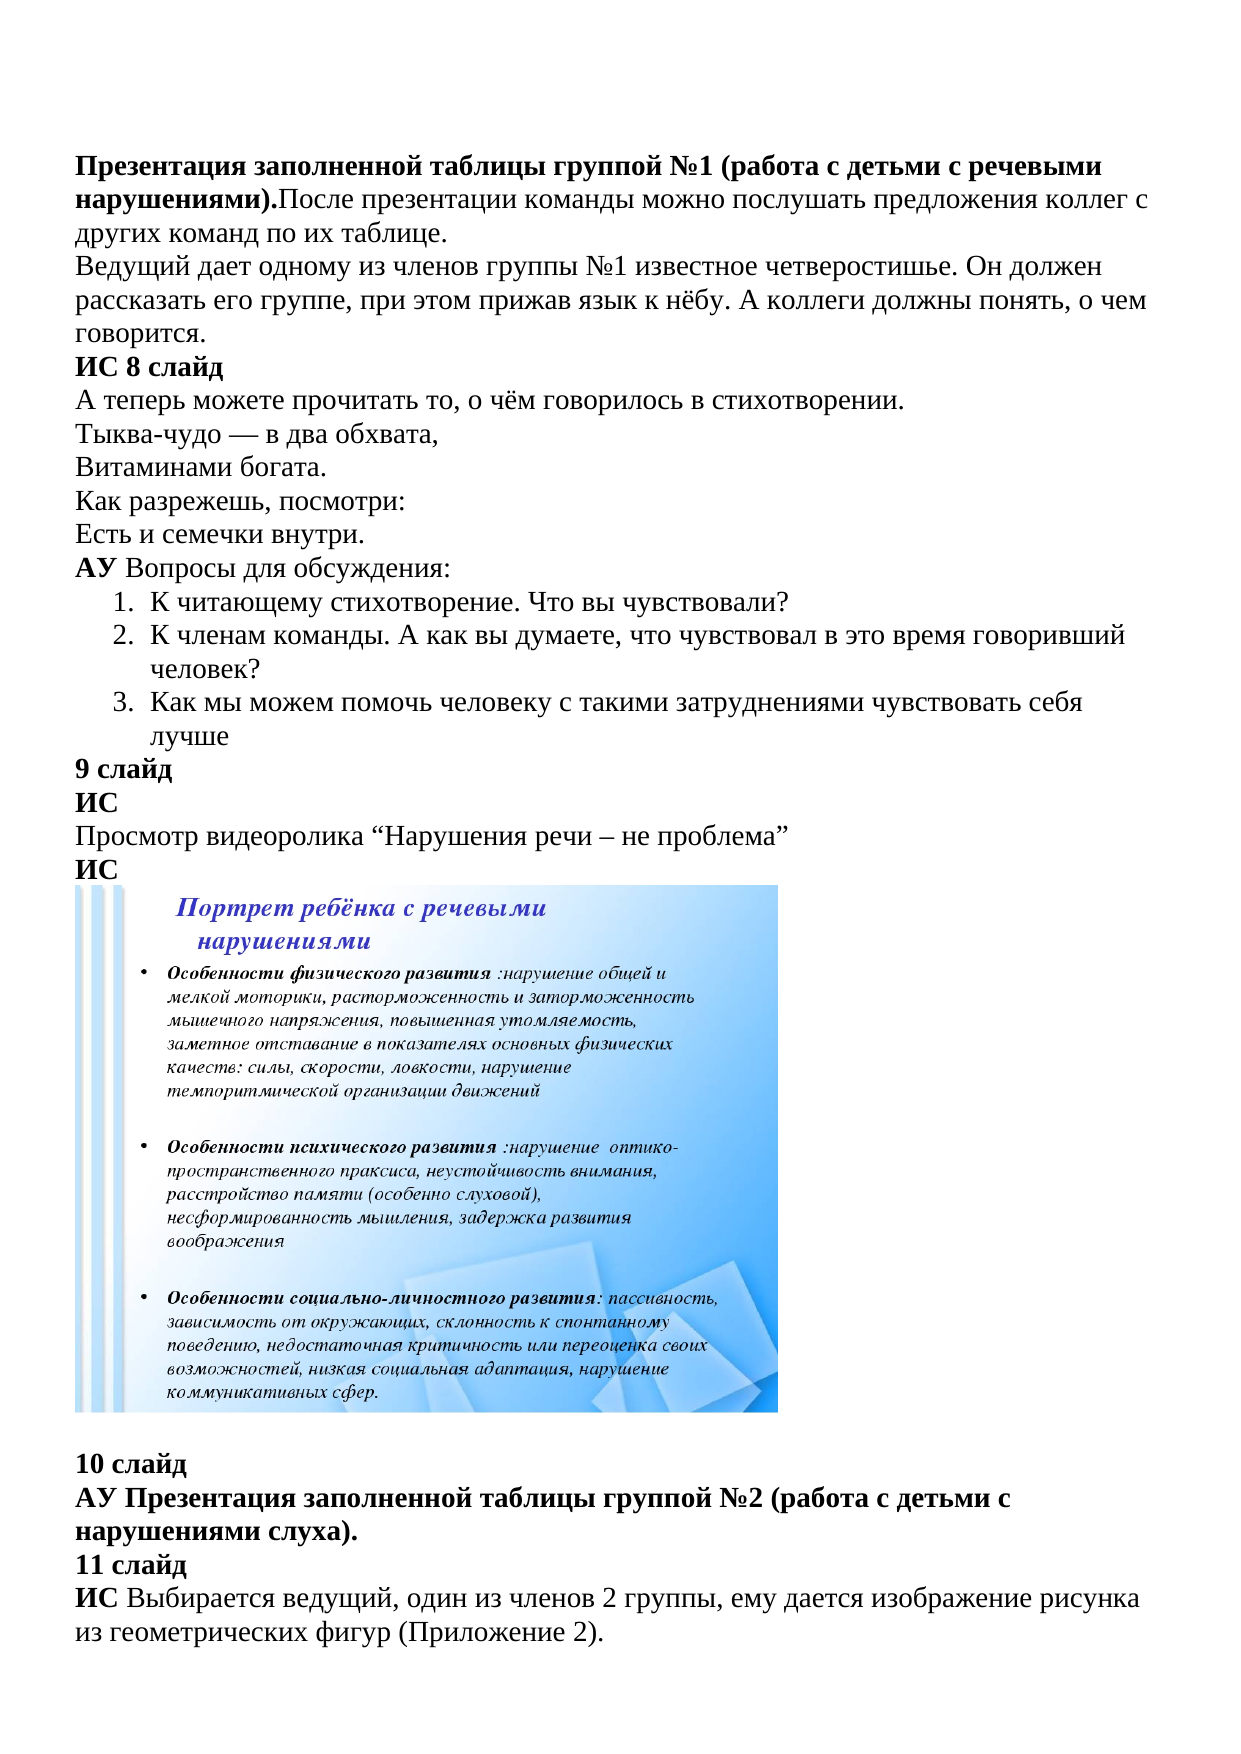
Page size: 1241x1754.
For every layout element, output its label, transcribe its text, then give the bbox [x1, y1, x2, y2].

text Просмотр видеоролика “Нарушения речи – не проблема” [75, 818, 1165, 852]
text ИС [75, 852, 1165, 886]
text АУ Презентация заполненной таблицы группой №2 (работа с детьми с нарушениями слуха). [75, 1480, 1165, 1547]
text ИС 8 слайд [75, 349, 1165, 382]
text ИС Выбирается ведущий, один из членов 2 группы, ему дается изображение рисунка из геометрических фигур (Приложение 2). [75, 1581, 1165, 1648]
text Тыква-чудо — в два обхвата, Витаминами богата. Как разрежешь, посмотри: Есть и семечки внутри. [75, 416, 1165, 550]
picture [75, 885, 778, 1413]
text ИС [75, 785, 1165, 818]
text 9 слайд [75, 751, 1165, 785]
list К читающему стихотворение. Что вы чувствовали? [112, 584, 1165, 617]
text Презентация заполненной таблицы группой №1 (работа с детьми с речевыми нарушениями).После презентации команды можно послушать предложения коллег с других команд по их таблице. [75, 148, 1165, 248]
text АУ Вопросы для обсуждения: [75, 550, 1165, 584]
text Ведущий дает одному из членов группы №1 известное четверостишье. Он должен рассказать его группе, при этом прижав язык к нёбу. А коллеги должны понять, о чем говорится. [75, 248, 1165, 349]
list К членам команды. А как вы думаете, что чувствовал в это время говоривший человек? [112, 617, 1165, 684]
list Как мы можем помочь человеку с такими затруднениями чувствовать себя лучше [112, 684, 1165, 751]
text А теперь можете прочитать то, о чём говорилось в стихотворении. [75, 382, 1165, 416]
text 10 слайд [75, 1446, 1165, 1480]
text 11 слайд [75, 1547, 1165, 1581]
